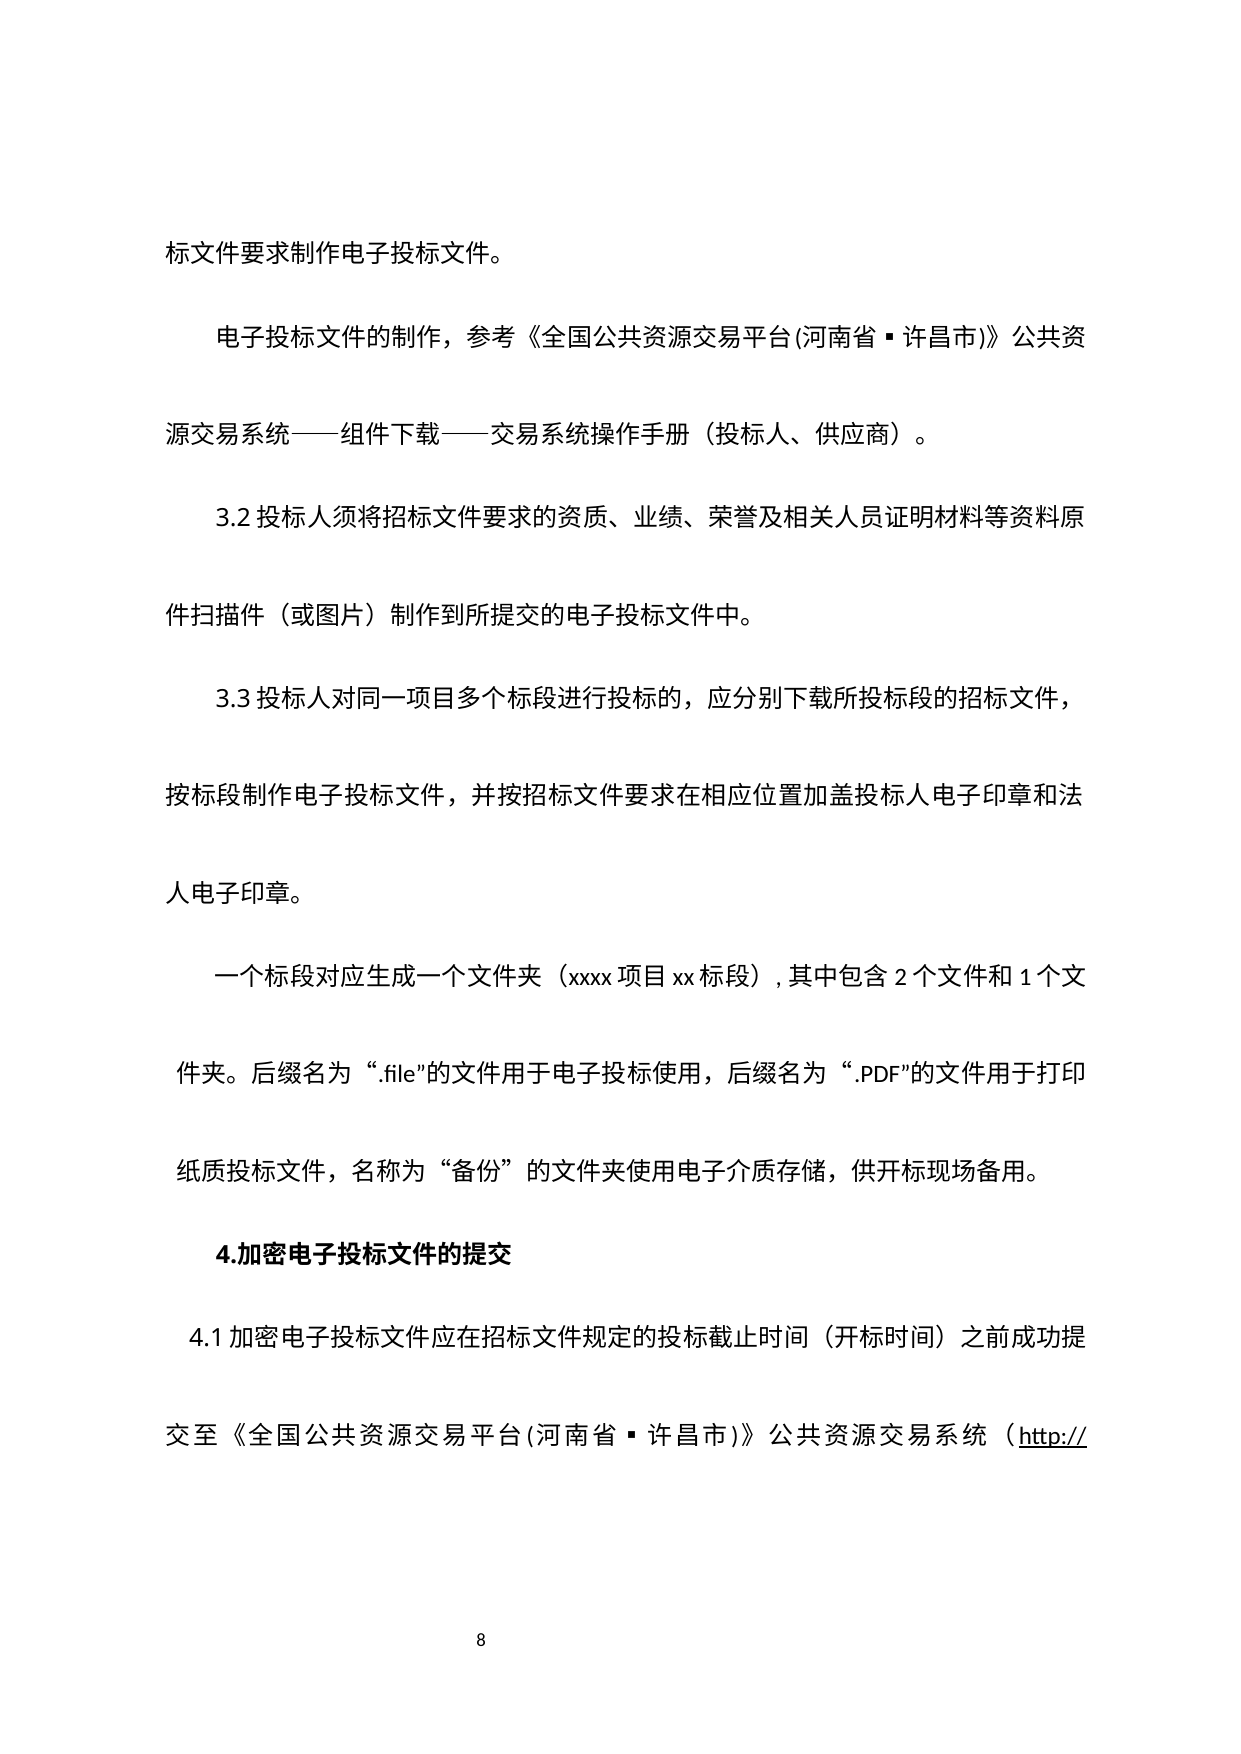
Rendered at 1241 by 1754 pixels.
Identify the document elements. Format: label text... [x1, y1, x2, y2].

text 电子投标文件的制作，参考《全国公共资源交易平台(河南省▪许昌市)》公共资源交易系统——组件下载——交易系统操作手册（投标人、供应商）。 [165, 303, 1087, 465]
text 4.加密电子投标文件的提交 [165, 1220, 1087, 1285]
text 3.3投标人对同一项目多个标段进行投标的，应分别下载所投标段的招标文件，按标段制作电子投标文件，并按招标文件要求在相应位置加盖投标人电子印章和法人电子印章。 [165, 664, 1087, 924]
text 3.2 投标人须将招标文件要求的资质、业绩、荣誉及相关人员证明材料等资料原件扫描件（或图片）制作到所提交的电子投标文件中。 [165, 483, 1087, 646]
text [165, 219, 1087, 284]
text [165, 1303, 1087, 1466]
text 一个标段对应生成一个文件夹（xxxx项目xx标段）, 其中包含2个文件和1个文件夹。后缀名为“.file”的文件用于电子投标使用，后缀名为“.PDF”的文件用于打印纸质投标文件，名称为“备份”的文件夹使用电子介质存储，供开标现场备用。 [176, 942, 1087, 1202]
